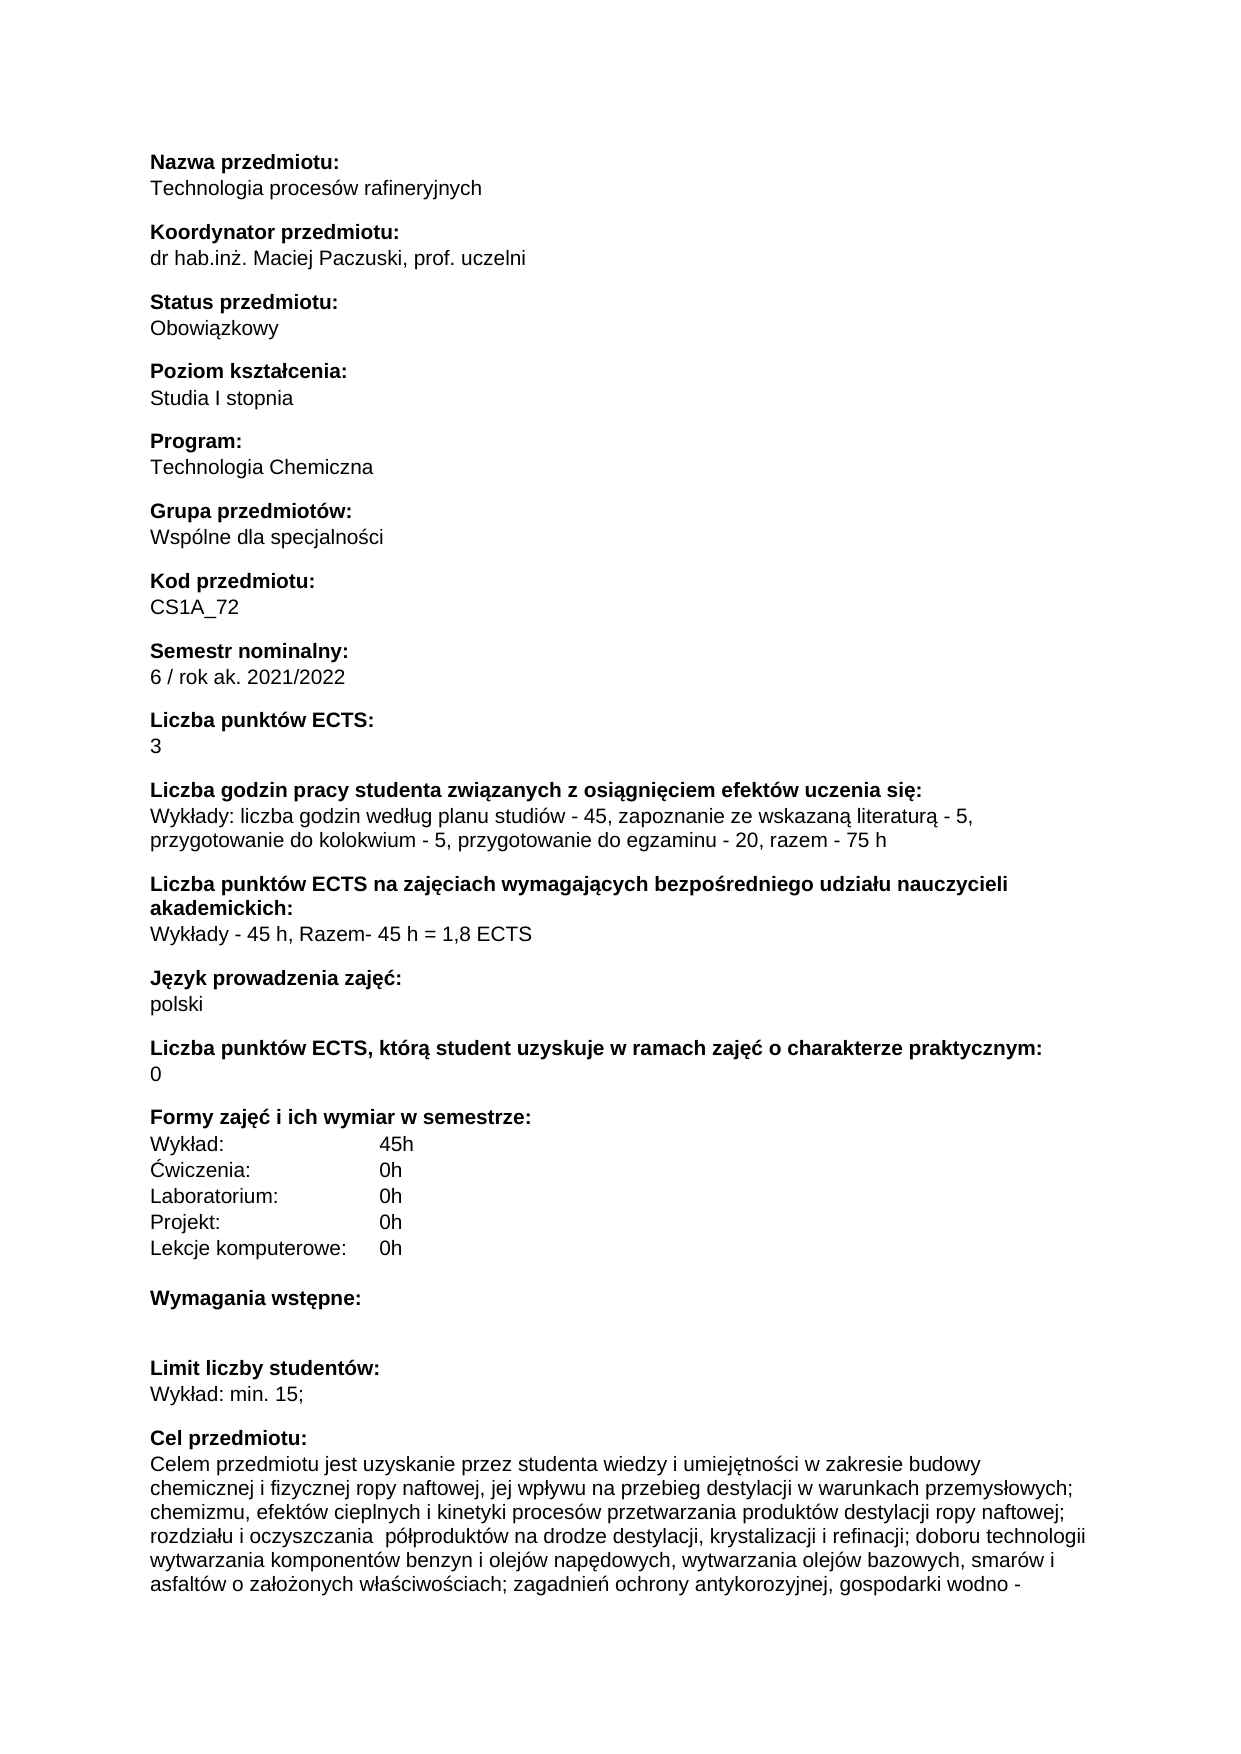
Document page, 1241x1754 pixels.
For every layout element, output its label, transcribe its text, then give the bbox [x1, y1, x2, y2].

text 6 / rok ak. 2021/2022 [150, 664, 1090, 688]
text Studia I stopnia [150, 385, 1090, 409]
text Cel przedmiotu: [150, 1426, 1090, 1449]
text Liczba godzin pracy studenta związanych z osiągnięciem efektów uczenia się: [150, 778, 1090, 802]
text Limit liczby studentów: [150, 1356, 1090, 1380]
text polski [150, 992, 1090, 1016]
table_cell Ćwiczenia: [140, 1158, 367, 1182]
text CS1A_72 [150, 595, 1090, 619]
text Język prowadzenia zajęć: [150, 966, 1090, 989]
text dr hab.inż. Maciej Paczuski, prof. uczelni [150, 246, 1090, 270]
text Wykłady: liczba godzin według planu studiów - 45, zapoznanie ze wskazaną literaturą - 5, przygotowanie do kolokwium - 5, przygotowanie do egzaminu - 20, razem - 75 h [150, 804, 1090, 852]
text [150, 1452, 1090, 1595]
table_cell 0h [369, 1208, 597, 1234]
text Grupa przedmiotów: [150, 499, 1090, 523]
text Koordynator przedmiotu: [150, 220, 1090, 244]
text Obowiązkowy [150, 316, 1090, 339]
table_cell Laboratorium: [140, 1184, 367, 1208]
text Liczba punktów ECTS na zajęciach wymagających bezpośredniego udziału nauczycieli akademickich: [150, 872, 1090, 920]
table_cell Projekt: [140, 1210, 367, 1234]
text Nazwa przedmiotu: [150, 150, 1090, 174]
text Liczba punktów ECTS, którą student uzyskuje w ramach zajęć o charakterze praktycznym: [150, 1035, 1090, 1059]
table_cell 0h [369, 1156, 597, 1182]
text Wymagania wstępne: [150, 1286, 1090, 1310]
text 0 [150, 1061, 1090, 1085]
table_header 45h [369, 1132, 597, 1156]
table_cell 0h [369, 1234, 597, 1260]
text Wspólne dla specjalności [150, 525, 1090, 549]
table_cell 0h [369, 1182, 597, 1208]
text Technologia procesów rafineryjnych [150, 176, 1090, 200]
table_header Wykład: [140, 1132, 367, 1156]
text 3 [150, 734, 1090, 758]
text Semestr nominalny: [150, 638, 1090, 662]
text Technologia Chemiczna [150, 455, 1090, 479]
text Wykłady - 45 h, Razem- 45 h = 1,8 ECTS [150, 922, 1090, 946]
table_cell Lekcje komputerowe: [140, 1236, 367, 1260]
text Formy zajęć i ich wymiar w semestrze: [150, 1105, 1090, 1129]
text Liczba punktów ECTS: [150, 708, 1090, 732]
text Status przedmiotu: [150, 289, 1090, 313]
text Poziom kształcenia: [150, 359, 1090, 383]
text Kod przedmiotu: [150, 569, 1090, 593]
text Wykład: min. 15; [150, 1382, 1090, 1406]
text Program: [150, 429, 1090, 453]
